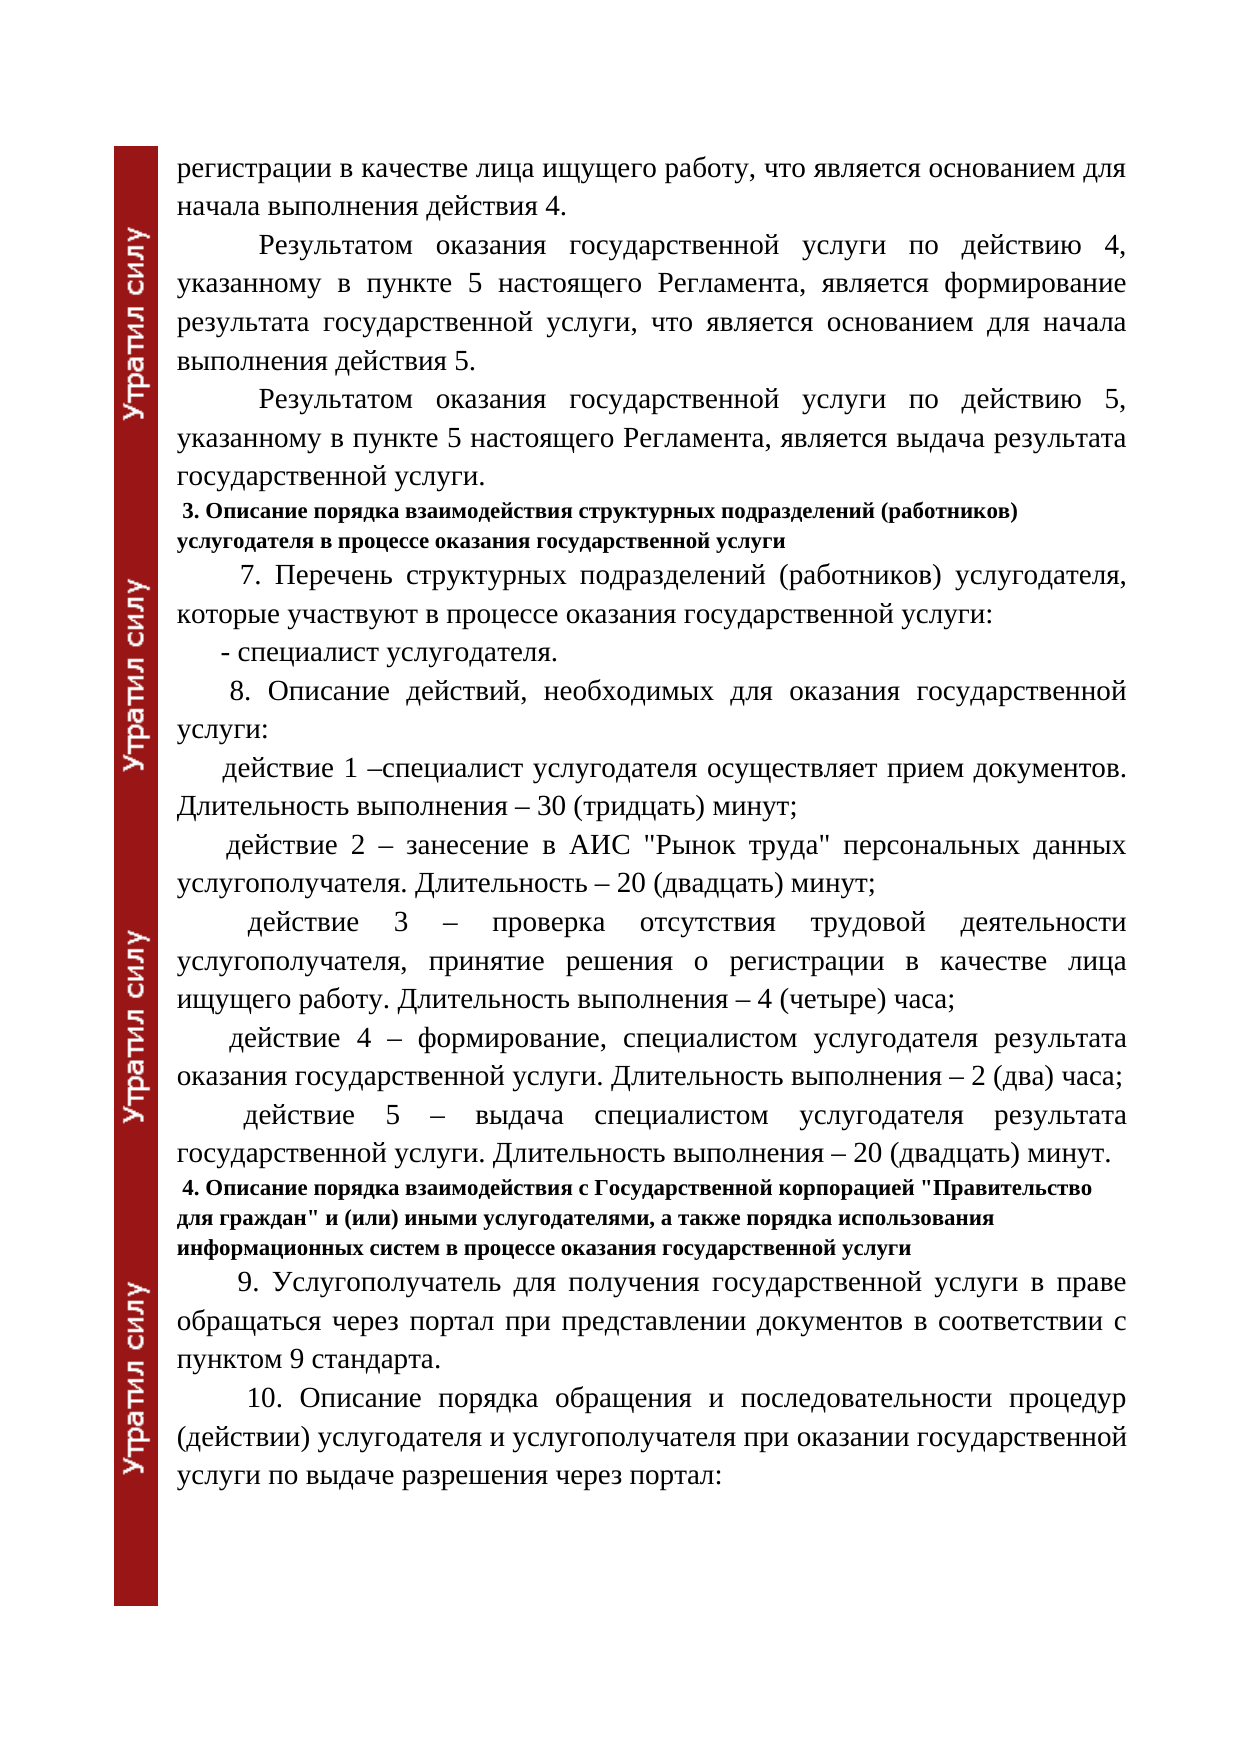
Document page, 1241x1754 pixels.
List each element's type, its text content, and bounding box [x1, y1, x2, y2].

text 4. Описание порядка взаимодействия с Государственной корпорацией "Правительство для граждан" и (или) иными услугодателями, а также порядка использования информационных систем в процессе оказания государственной услуги [112, 1174, 1128, 1261]
text действие 4 – формирование, специалистом услугодателя результата оказания государственной услуги. Длительность выполнения – 2 (два) часа; [112, 1020, 1128, 1092]
picture [114, 668, 158, 673]
text Результатом оказания государственной услуги по действию 5, указанному в пункте 5 настоящего Регламента, является выдача результата государственной услуги. [112, 381, 1128, 492]
text 7. Перечень структурных подразделений (работников) услугодателя, которые участвуют в процессе оказания государственной услуги: [112, 557, 1128, 629]
picture [114, 1092, 158, 1097]
picture [114, 553, 158, 557]
picture [114, 629, 158, 634]
picture [114, 222, 158, 227]
text 3. Описание порядка взаимодействия структурных подразделений (работников) услугодателя в процессе оказания государственной услуги [112, 497, 1128, 553]
text 9. Услугополучатель для получения государственной услуги в праве обращаться через портал при представлении документов в соответствии с пунктом 9 стандарта. [112, 1264, 1128, 1375]
text Результатом оказания государственной услуги по действию 4, указанному в пункте 5 настоящего Регламента, является формирование результата государственной услуги, что является основанием для начала выполнения действия 5. [112, 227, 1128, 376]
text действие 3 – проверка отсутствия трудовой деятельности услугополучателя, принятие решения о регистрации в качестве лица ищущего работу. Длительность выполнения – 4 (четыре) часа; [112, 904, 1128, 1015]
text 8. Описание действий, необходимых для оказания государственной услуги: [112, 673, 1128, 745]
picture [114, 822, 158, 827]
picture [114, 492, 158, 497]
picture [114, 899, 158, 904]
text действие 1 –специалист услугодателя осуществляет прием документов. Длительность выполнения – 30 (тридцать) минут; [112, 750, 1128, 822]
picture [114, 146, 158, 150]
picture [114, 1015, 158, 1020]
text - специалист услугодателя. [112, 634, 1128, 668]
picture [114, 1491, 158, 1606]
text действие 5 – выдача специалистом услугодателя результата государственной услуги. Длительность выполнения – 20 (двадцать) минут. [112, 1097, 1128, 1169]
text действие 2 – занесение в АИС "Рынок труда" персональных данных услугополучателя. Длительность – 20 (двадцать) минут; [112, 827, 1128, 899]
picture [114, 1169, 158, 1174]
picture [114, 376, 158, 381]
text 10. Описание порядка обращения и последовательности процедур (действии) услугодателя и услугополучателя при оказании государственной услуги по выдаче разрешения через портал: [112, 1380, 1128, 1491]
picture [114, 745, 158, 750]
picture [114, 1375, 158, 1380]
